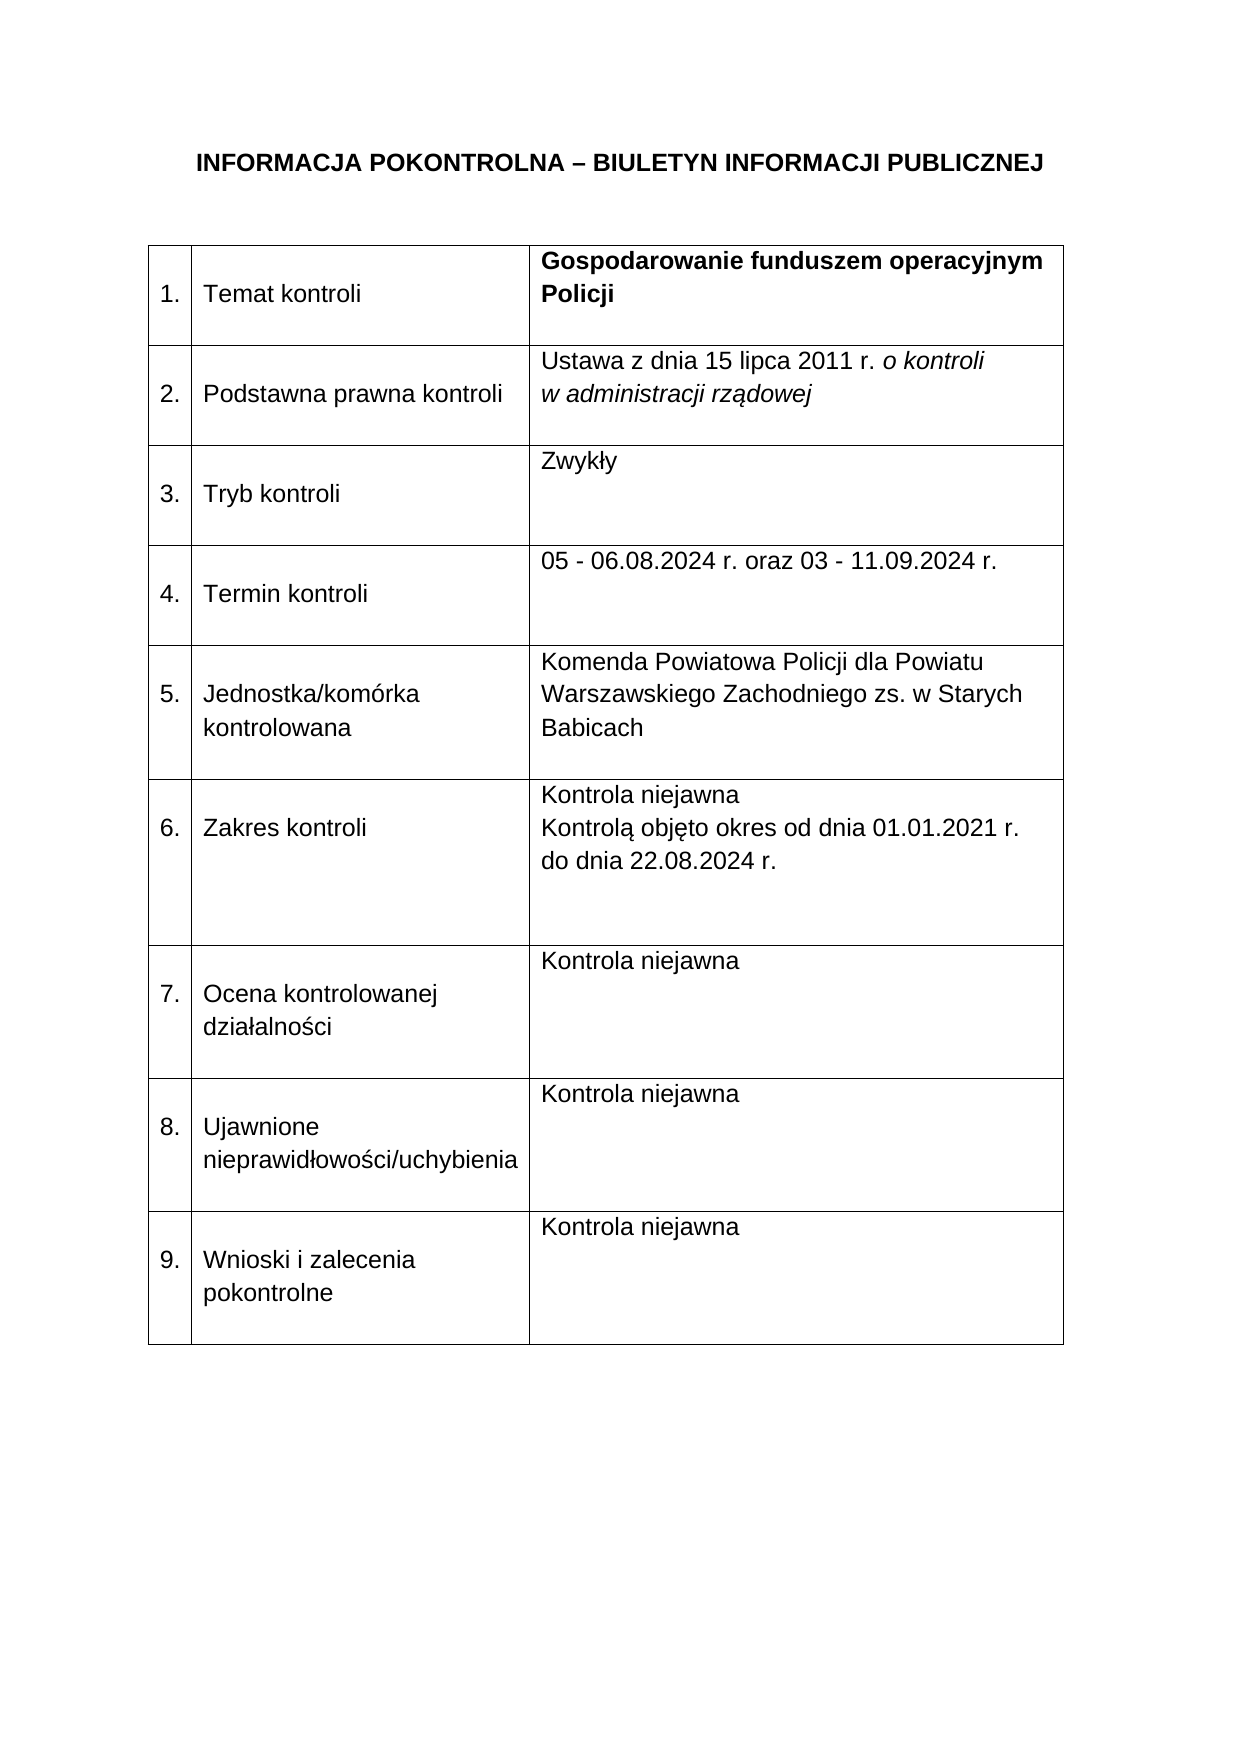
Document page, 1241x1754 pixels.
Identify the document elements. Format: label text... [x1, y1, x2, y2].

table_cell Ustawa z dnia 15 lipca 2011 r. o kontroli w administracji rządowej [530, 346, 1063, 445]
table_cell 05 - 06.08.2024 r. oraz 03 - 11.09.2024 r. [530, 546, 1063, 645]
table_cell 4. [149, 546, 191, 645]
table_cell Termin kontroli [192, 546, 529, 645]
table_cell Komenda Powiatowa Policji dla Powiatu Warszawskiego Zachodniego zs. w Starych Babicach [530, 646, 1063, 778]
table_cell Wnioski i zalecenia pokontrolne [192, 1212, 529, 1344]
table_cell Ujawnione nieprawidłowości/uchybienia [192, 1079, 529, 1211]
table_cell 8. [149, 1079, 191, 1211]
table_cell Zakres kontroli [192, 780, 529, 945]
table_cell 5. [149, 646, 191, 778]
table_cell 7. [149, 946, 191, 1078]
table_header Temat kontroli [192, 246, 529, 345]
table_cell Kontrola niejawna Kontrolą objęto okres od dnia 01.01.2021 r. do dnia 22.08.2024 r. [530, 780, 1063, 945]
table_cell Tryb kontroli [192, 446, 529, 545]
table_cell Kontrola niejawna [530, 946, 1063, 1078]
table_cell 2. [149, 346, 191, 445]
table_cell Ocena kontrolowanej działalności [192, 946, 529, 1078]
text INFORMACJA POKONTROLNA – BIULETYN INFORMACJI PUBLICZNEJ [148, 148, 1093, 176]
table_cell Kontrola niejawna [530, 1079, 1063, 1211]
table_cell 9. [149, 1212, 191, 1344]
table_cell Jednostka/komórka kontrolowana [192, 646, 529, 778]
table_header 1. [149, 246, 191, 345]
table_cell 6. [149, 780, 191, 945]
table_cell 3. [149, 446, 191, 545]
table_header Gospodarowanie funduszem operacyjnym Policji [530, 246, 1063, 345]
table_cell Zwykły [530, 446, 1063, 545]
table_cell Podstawna prawna kontroli [192, 346, 529, 445]
table_cell Kontrola niejawna [530, 1212, 1063, 1344]
